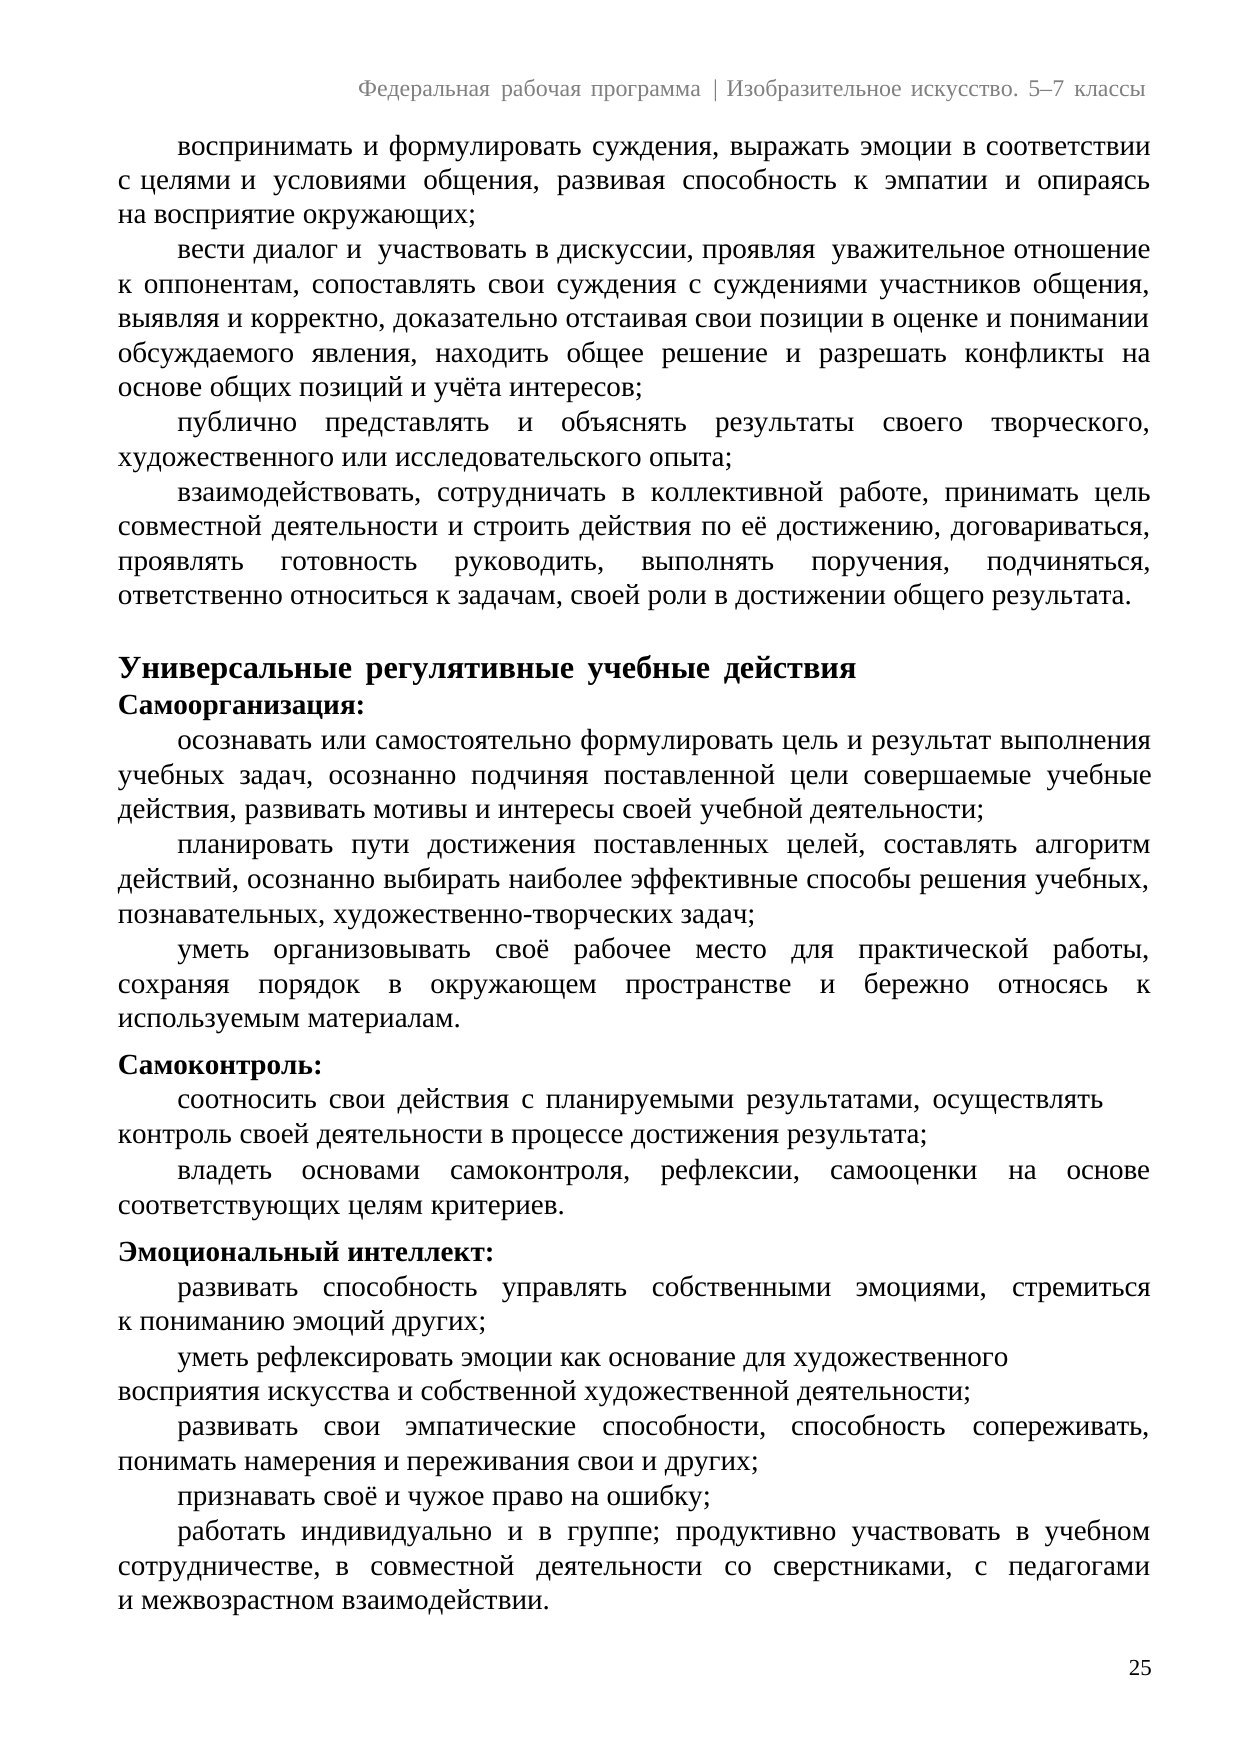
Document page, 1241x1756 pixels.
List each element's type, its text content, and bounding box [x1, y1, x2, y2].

subtitle Самоконтроль: [118, 1047, 1163, 1080]
text взаимодействовать, сотрудничать в коллективной работе, принимать цель совместной деятельности и строить действия по её достижению, договариваться, проявлять готовность руководить, выполнять поручения, подчиняться, ответственно относиться к задачам, своей роли в достижении общего результата. [118, 474, 1151, 611]
text воспринимать и формулировать суждения, выражать эмоции в соответствии с целями и условиями общения, развивая способность к эмпатии и опираясь на восприятие окружающих; [118, 128, 1151, 230]
text соотносить свои действия с планируемыми результатами, осуществлять контроль своей деятельности в процессе достижения результата; [118, 1081, 1163, 1150]
subtitle Универсальные регулятивные учебные действия [118, 649, 1163, 686]
text планировать пути достижения поставленных целей, составлять алгоритм действий, осознанно выбирать наиболее эффективные способы решения учебных, познавательных, художественно-творческих задач; [118, 826, 1150, 930]
text работать индивидуально и в группе; продуктивно участвовать в учебном сотрудничестве, в совместной деятельности со сверстниками, с педагогами и межвозрастном взаимодействии. [118, 1513, 1150, 1616]
text развивать свои эмпатические способности, способность сопереживать, понимать намерения и переживания свои и других; [118, 1408, 1151, 1477]
text уметь рефлексировать эмоции как основание для художественного восприятия искусства и собственной художественной деятельности; [118, 1339, 1152, 1407]
text признавать своё и чужое право на ошибку; [177, 1479, 1163, 1512]
text владеть основами самоконтроля, рефлексии, самооценки на основе соответствующих целям критериев. [118, 1152, 1150, 1221]
text развивать способность управлять собственными эмоциями, стремиться к пониманию эмоций других; [118, 1269, 1151, 1337]
text публично представлять и объяснять результаты своего творческого, художественного или исследовательского опыта; [118, 404, 1150, 472]
subtitle Самоорганизация: [118, 687, 1163, 721]
text осознавать или самостоятельно формулировать цель и результат выполнения учебных задач, осознанно подчиняя поставленной цели совершаемые учебные действия, развивать мотивы и интересы своей учебной деятельности; [118, 722, 1152, 825]
text вести диалог и участвовать в дискуссии, проявляя уважительное отношение к оппонентам, сопоставлять свои суждения с суждениями участников общения, выявляя и корректно, доказательно отстаивая свои позиции в оценке и понимании обсуждаемого явления, находить общее решение и разрешать конфликты на основе общих позиций и учёта интересов; [118, 232, 1151, 403]
subtitle Эмоциональный интеллект: [118, 1234, 1163, 1267]
text уметь организовывать своё рабочее место для практической работы, сохраняя порядок в окружающем пространстве и бережно относясь к используемым материалам. [118, 931, 1150, 1034]
